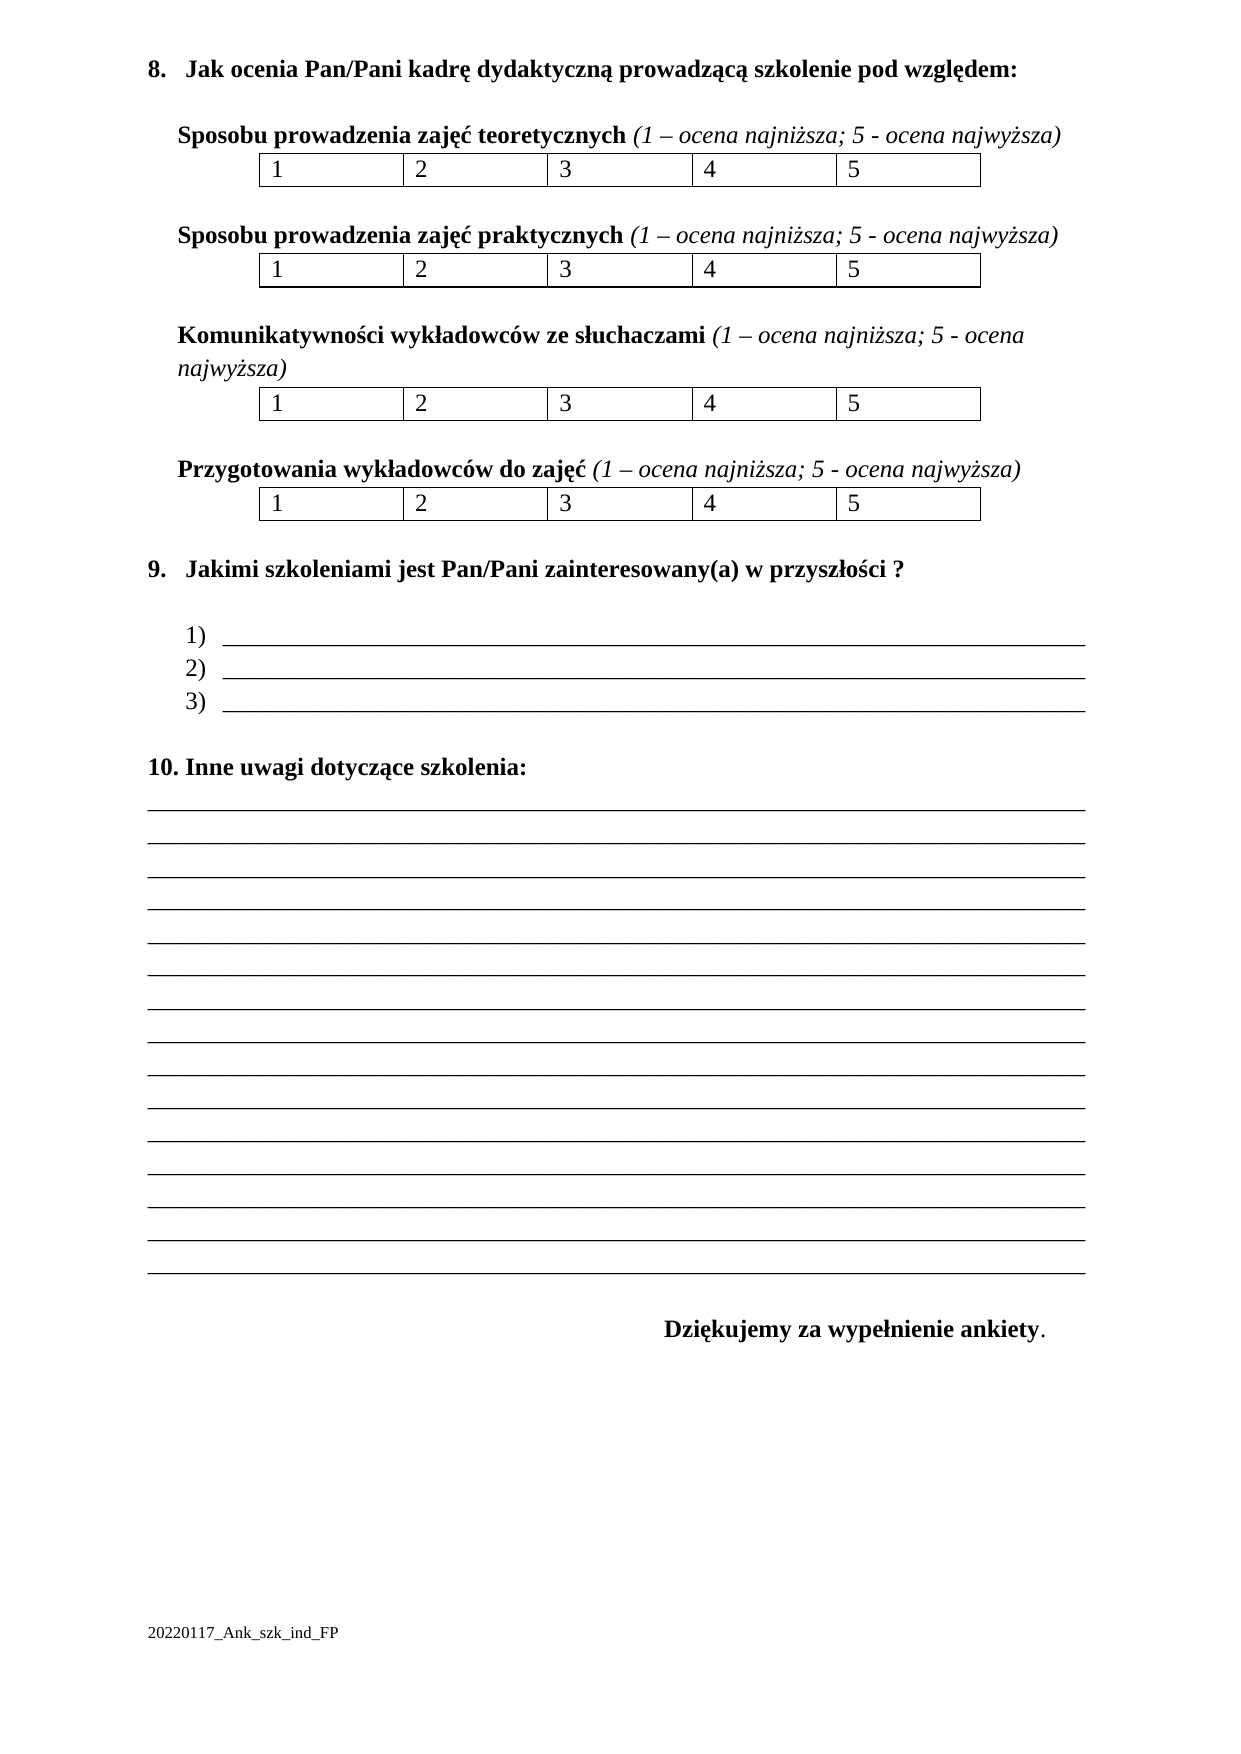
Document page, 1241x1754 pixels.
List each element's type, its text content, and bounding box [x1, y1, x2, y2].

table_header 5 [837, 254, 980, 286]
table_header 3 [548, 488, 692, 520]
table_header 5 [837, 388, 980, 420]
table_header 4 [693, 488, 836, 520]
table_header 2 [404, 388, 547, 420]
text Sposobu prowadzenia zajęć teoretycznych (1 – ocena najniższa; 5 - ocena najwyższa) [177, 120, 1092, 148]
list _____________________________________________________________________ [185, 686, 1092, 715]
table_header 1 [260, 388, 403, 420]
list Jak ocenia Pan/Pani kadrę dydaktyczną prowadzącą szkolenie pod względem: [148, 54, 1092, 82]
table_header 4 [693, 388, 836, 420]
table_header 2 [404, 254, 547, 286]
list Jakimi szkoleniami jest Pan/Pani zainteresowany(a) w przyszłości ? [148, 554, 1092, 583]
list _____________________________________________________________________ [185, 620, 1092, 649]
table_header 5 [837, 154, 980, 186]
table_header 3 [548, 154, 692, 186]
table_header 1 [260, 488, 403, 520]
table_header 5 [837, 488, 980, 520]
list Inne uwagi dotyczące szkolenia: [148, 752, 1092, 781]
table_header 4 [693, 254, 836, 286]
text Komunikatywności wykładowców ze słuchaczami (1 – ocena najniższa; 5 - ocena najwyższa) [177, 321, 1092, 382]
list _____________________________________________________________________ [185, 653, 1092, 682]
table_header 2 [404, 154, 547, 186]
table_header 3 [548, 254, 692, 286]
table_header 1 [260, 154, 403, 186]
text Sposobu prowadzenia zajęć praktycznych (1 – ocena najniższa; 5 - ocena najwyższa) [177, 220, 1092, 249]
table_header 2 [404, 488, 547, 520]
table_header 4 [693, 154, 836, 186]
text Dziękujemy za wypełnienie ankiety. [664, 1314, 1092, 1343]
table_header 3 [548, 388, 692, 420]
text _____________________________________________________________________________________________________________________________________________________________________________________________________________________________________________________________________________________________________________________________________________________________________________________________________________________________________________________________________________________________________________________________________________________________________________________________________________________________________________________________________________________________________________________________________________________________________________________________________________________________________________________________________________________________________________________________________________________________________________________________________________________________________________________________________________________________________________________________________________________________________ [148, 786, 1092, 1277]
text Przygotowania wykładowców do zajęć (1 – ocena najniższa; 5 - ocena najwyższa) [177, 454, 1092, 483]
table_header 1 [260, 254, 403, 286]
